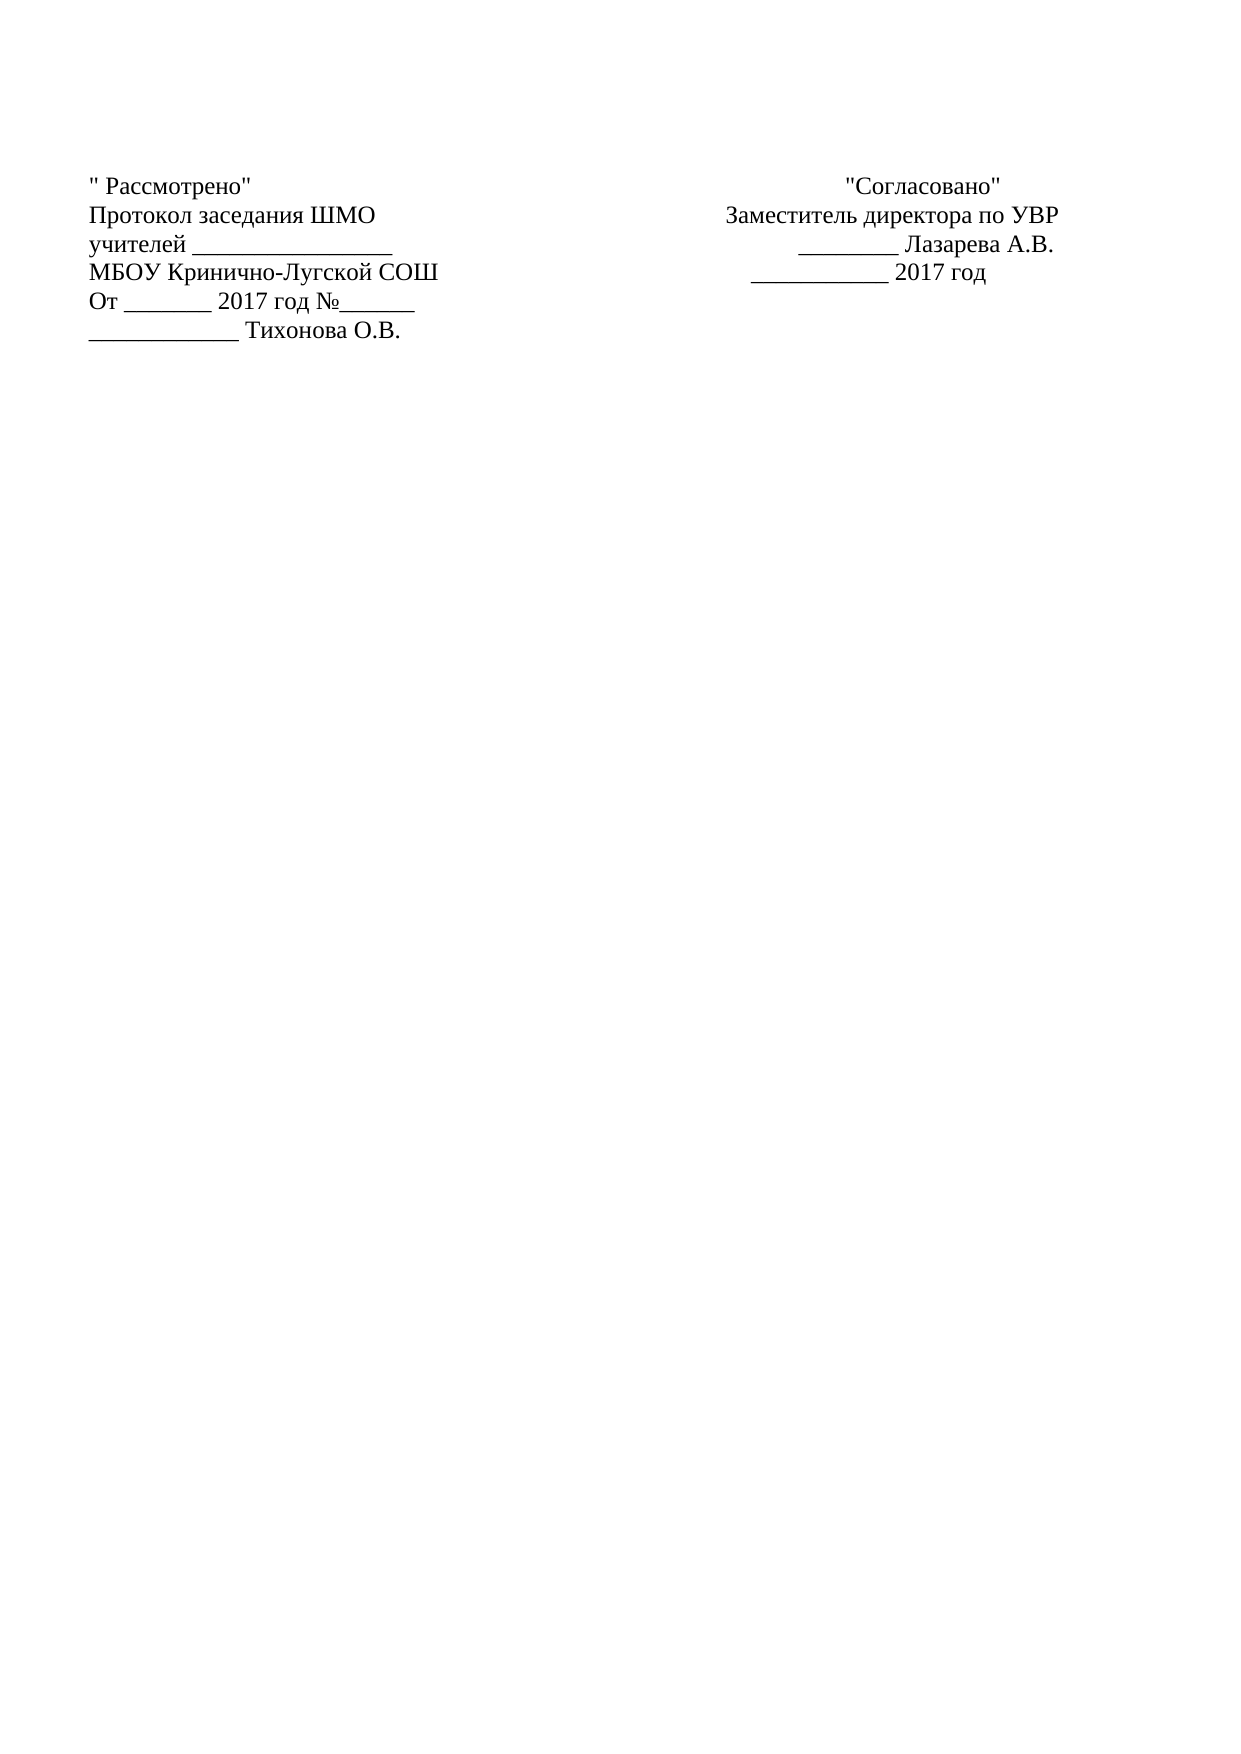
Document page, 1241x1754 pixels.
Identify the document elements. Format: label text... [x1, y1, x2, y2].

text " Рассмотрено" "Согласовано" Протокол заседания ШМО Заместитель директора по УВР [89, 171, 1152, 229]
text ____________ Тихонова О.В. [89, 315, 1152, 344]
text учителей ________________ ________ Лазарева А.В. МБОУ Кринично-Лугской СОШ ___________ 2017 год [89, 229, 1152, 286]
text От _______ 2017 год №______ [89, 286, 1152, 315]
